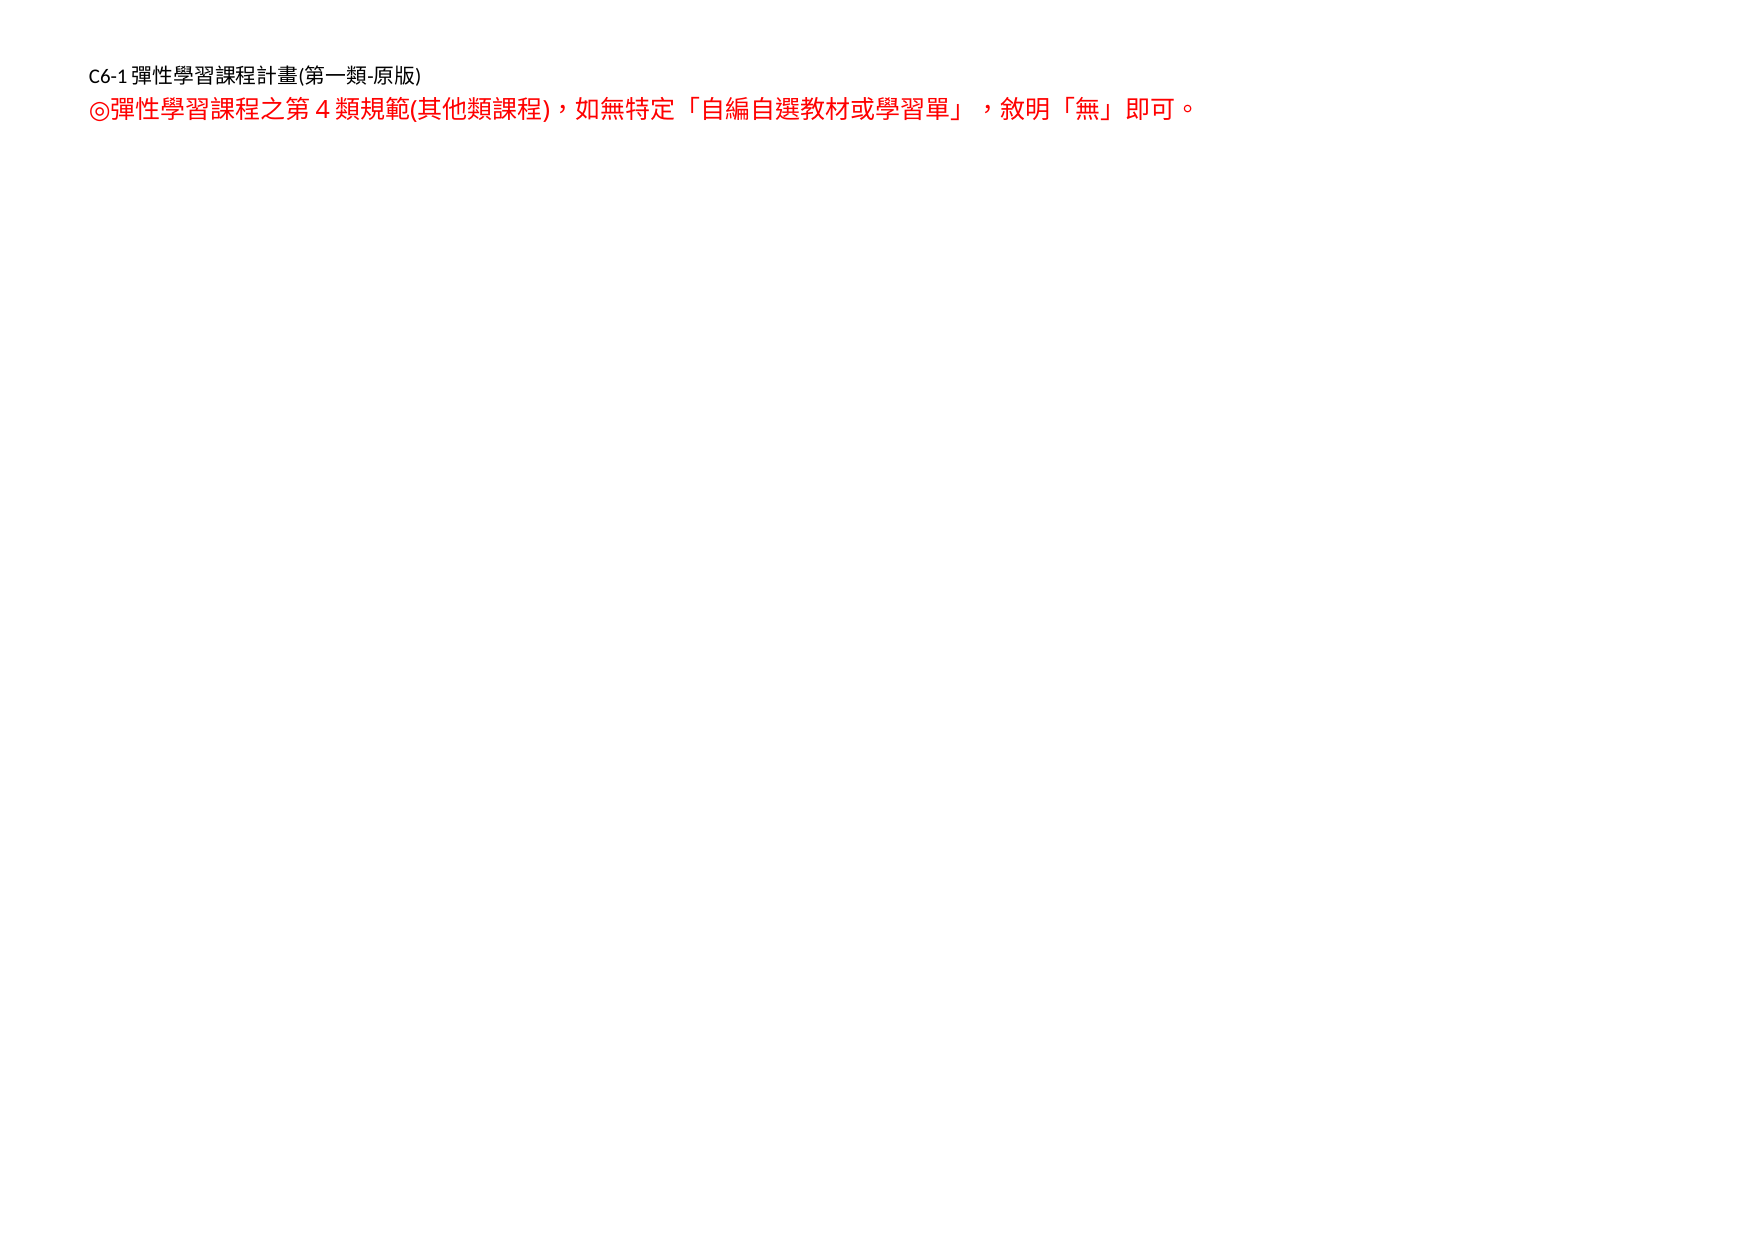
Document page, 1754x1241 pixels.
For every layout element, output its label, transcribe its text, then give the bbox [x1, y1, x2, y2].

text ◎彈性學習課程之第4類規範(其他類課程)，如無特定「自編自選教材或學習單」，敘明「無」即可。 [89, 89, 1665, 126]
